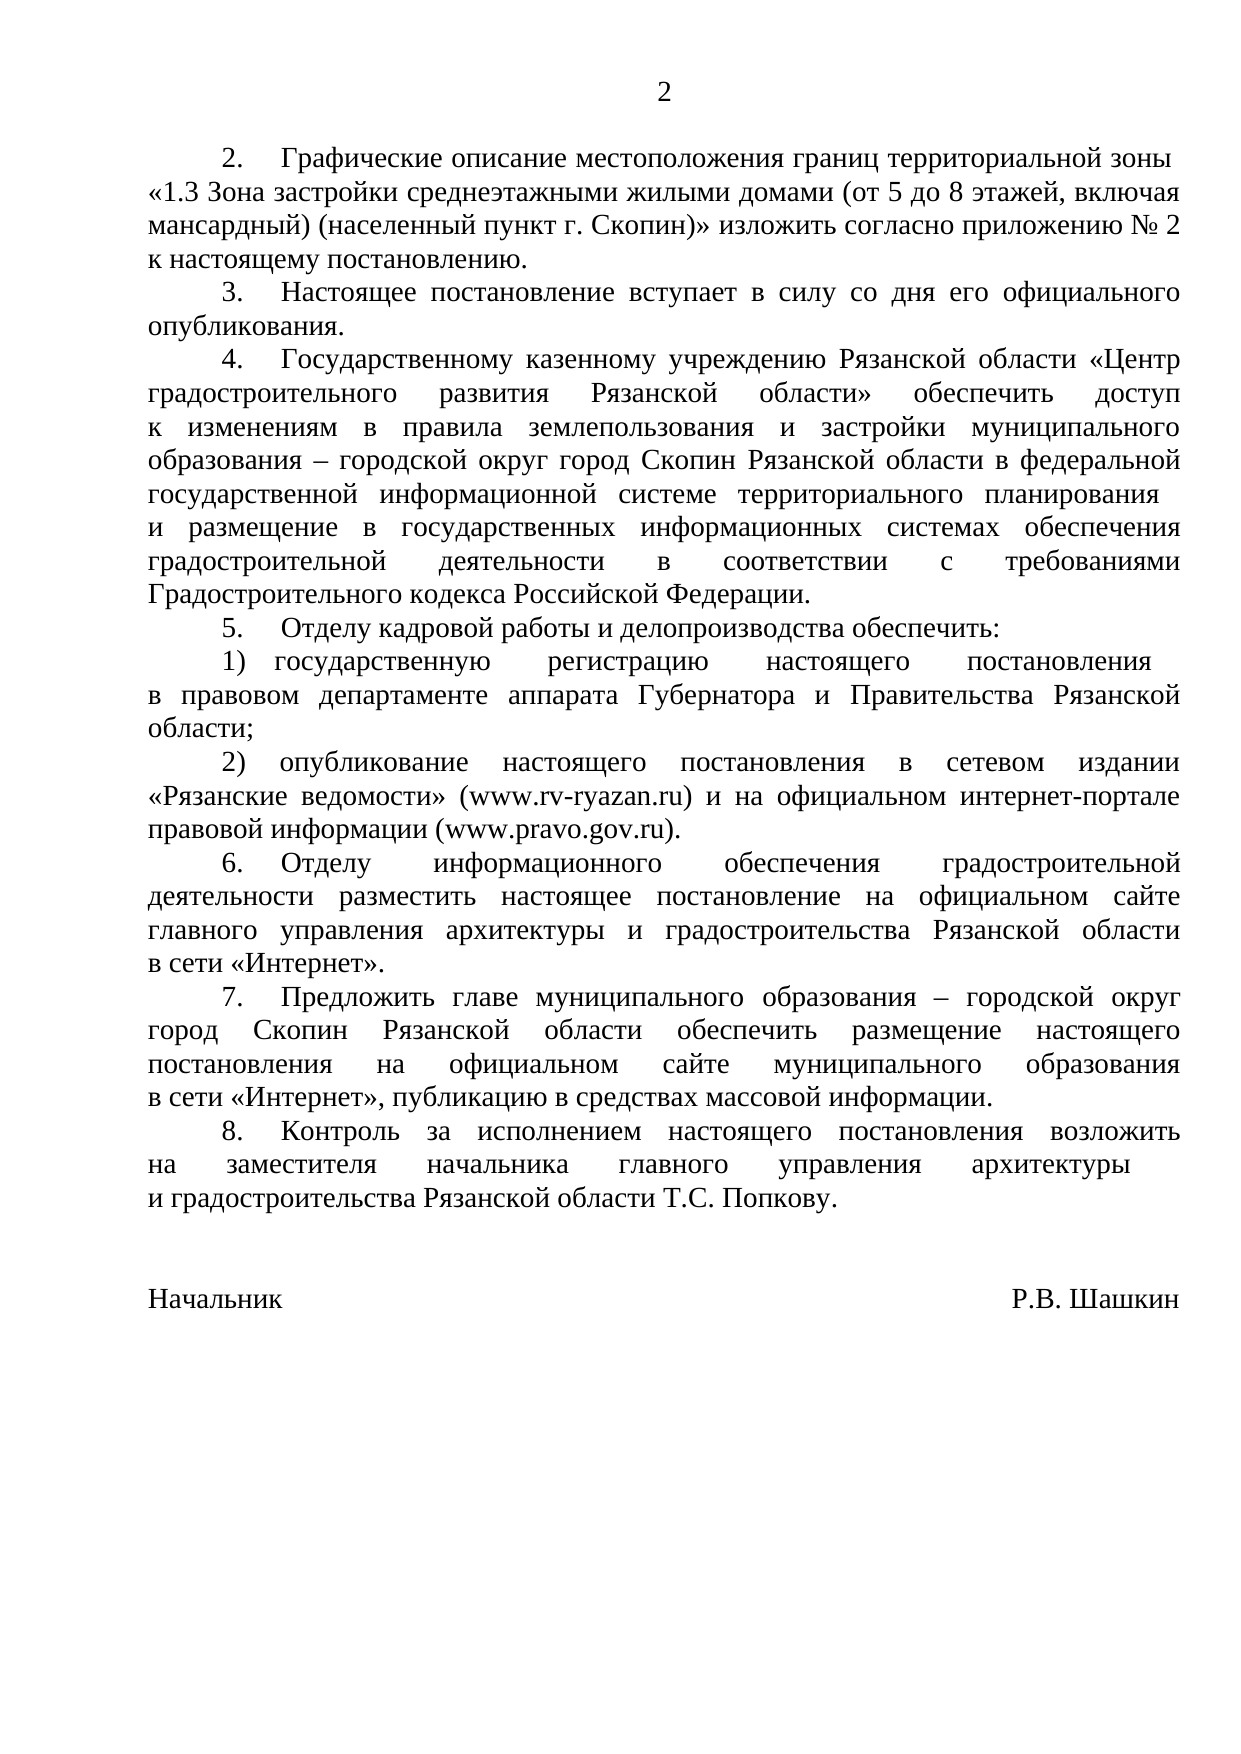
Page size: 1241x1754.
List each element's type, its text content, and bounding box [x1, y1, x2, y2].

list Отделу кадровой работы и делопроизводства обеспечить: [148, 610, 1181, 643]
list Настоящее постановление вступает в силу со дня его официального опубликования. [148, 274, 1181, 342]
list Отделу информационного обеспечения градостроительной деятельности разместить настоящее постановление на официальном сайте главного управления архитектуры и градостроительства Рязанской области в сети «Интернет». [148, 845, 1181, 979]
list Контроль за исполнением настоящего постановления возложить на заместителя начальника главного управления архитектуры и градостроительства Рязанской области Т.С. Попкову. [148, 1113, 1181, 1214]
list Предложить главе муниципального образования – городской округ город Скопин Рязанской области обеспечить размещение настоящего постановления на официальном сайте муниципального образования в сети «Интернет», публикацию в средствах массовой информации. [148, 979, 1181, 1113]
text Начальник Р.В. Шашкин [148, 1281, 1181, 1314]
list Государственному казенному учреждению Рязанской области «Центр градостроительного развития Рязанской области» обеспечить доступ к изменениям в правила землепользования и застройки муниципального образования – городской округ город Скопин Рязанской области в федеральной государственной информационной системе территориального планирования и размещение в государственных информационных системах обеспечения градостроительной деятельности в соответствии с требованиями Градостроительного кодекса Российской Федерации. [148, 342, 1181, 610]
text 2) опубликование настоящего постановления в сетевом издании «Рязанские ведомости» (www.rv-ryazan.ru) и на официальном интернет-портале правовой информации (www.pravo.gov.ru). [148, 744, 1181, 845]
list Графические описание местоположения границ территориальной зоны «1.3 Зона застройки среднеэтажными жилыми домами (от 5 до 8 этажей, включая мансардный) (населенный пункт г. Скопин)» изложить согласно приложению № 2 к настоящему постановлению. [148, 140, 1181, 274]
text 1) государственную регистрацию настоящего постановления в правовом департаменте аппарата Губернатора и Правительства Рязанской области; [148, 643, 1181, 744]
